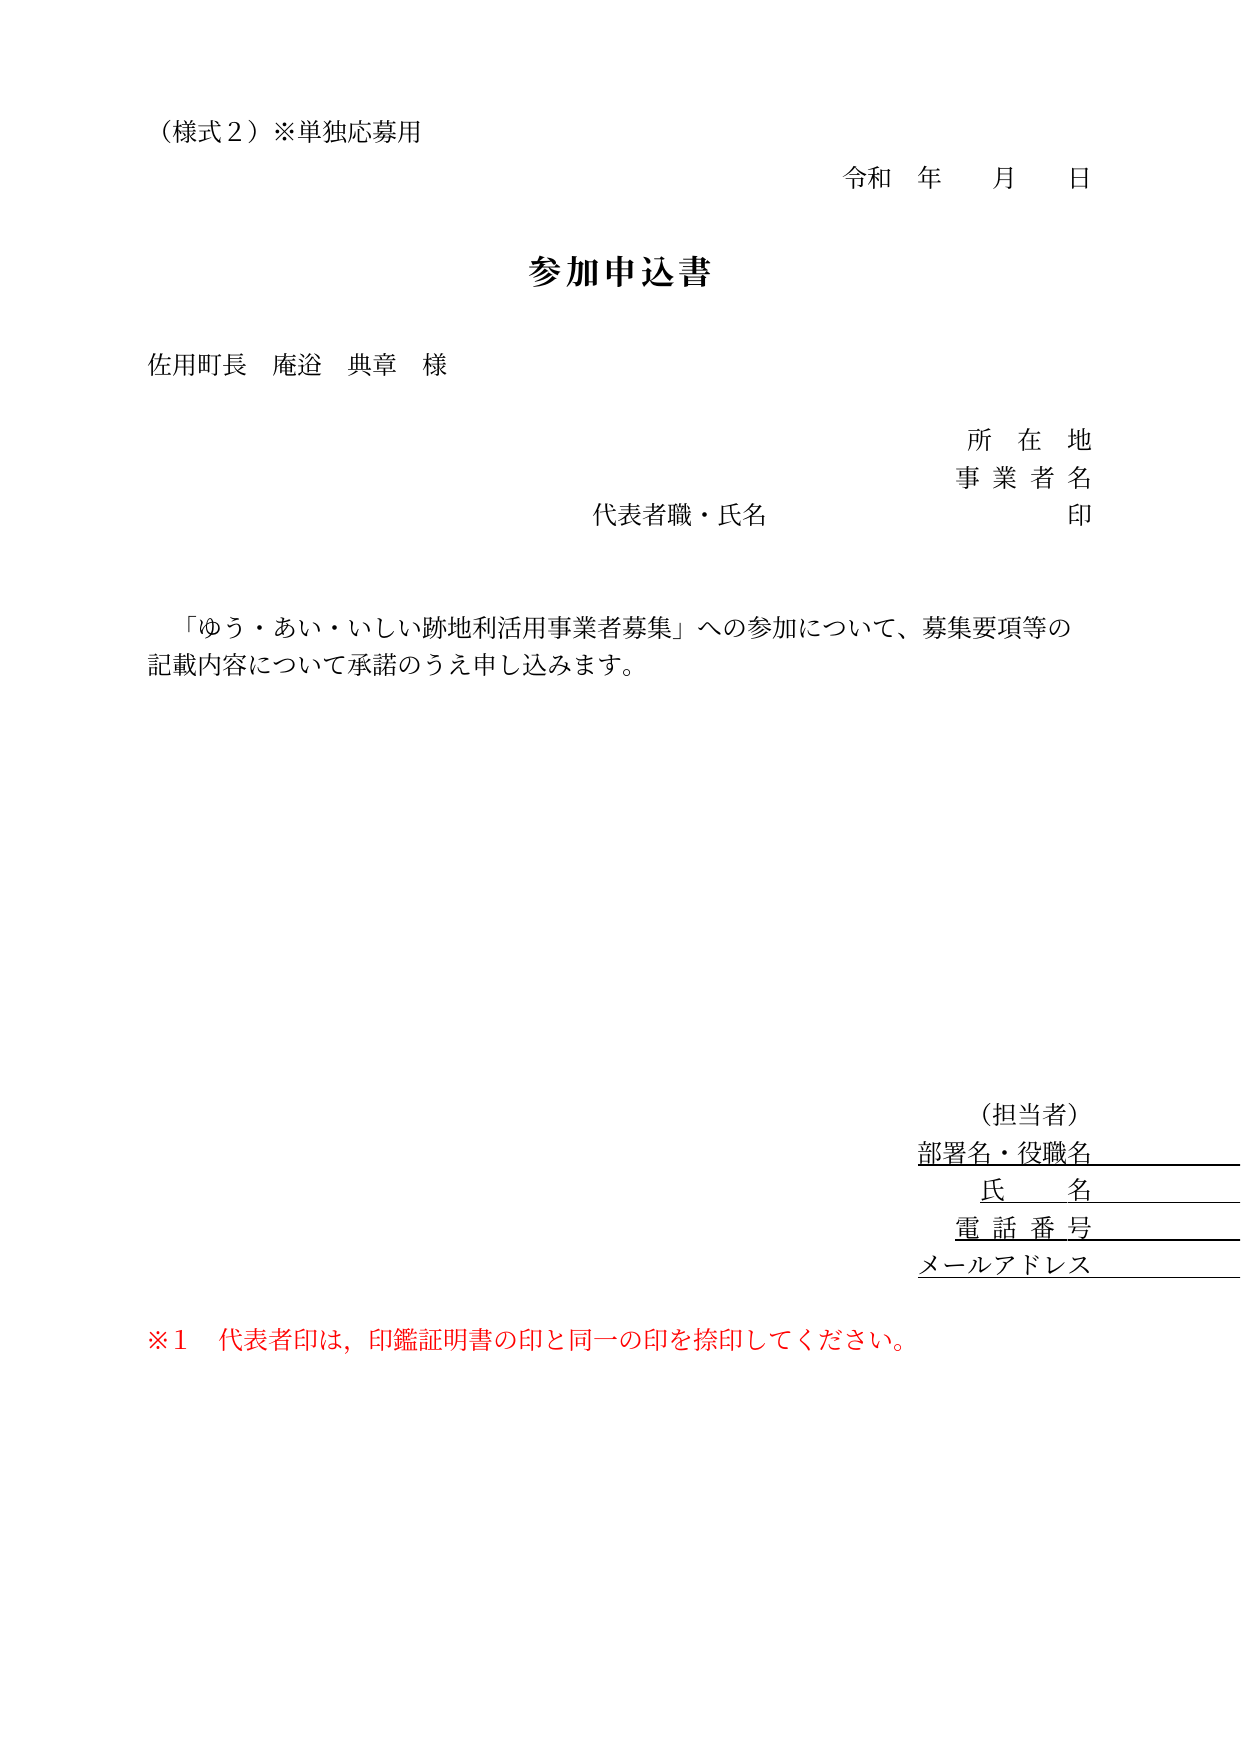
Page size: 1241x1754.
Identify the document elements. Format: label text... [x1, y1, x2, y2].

text 電話番号 [148, 1207, 1092, 1245]
text 事業者名 [148, 457, 1092, 495]
text （担当者） [148, 1095, 1092, 1132]
text 代表者職・氏名 印 [148, 495, 1092, 532]
text 佐用町長 庵逧 典章 様 [148, 345, 1092, 382]
text 所在地 [148, 420, 1092, 457]
text 参加申込書 [148, 232, 1092, 307]
text 部署名・役職名 [148, 1132, 1092, 1170]
text メールアドレス [148, 1245, 1092, 1282]
text 氏名 [148, 1170, 1092, 1207]
text ※１ 代表者印は，印鑑証明書の印と同一の印を捺印してください。 [148, 1320, 1092, 1357]
text 「ゆう・あい・いしい跡地利活用事業者募集」への参加について、募集要項等の記載内容について承諾のうえ申し込みます。 [148, 607, 1092, 682]
text 令和 年 月 日 [148, 157, 1092, 195]
